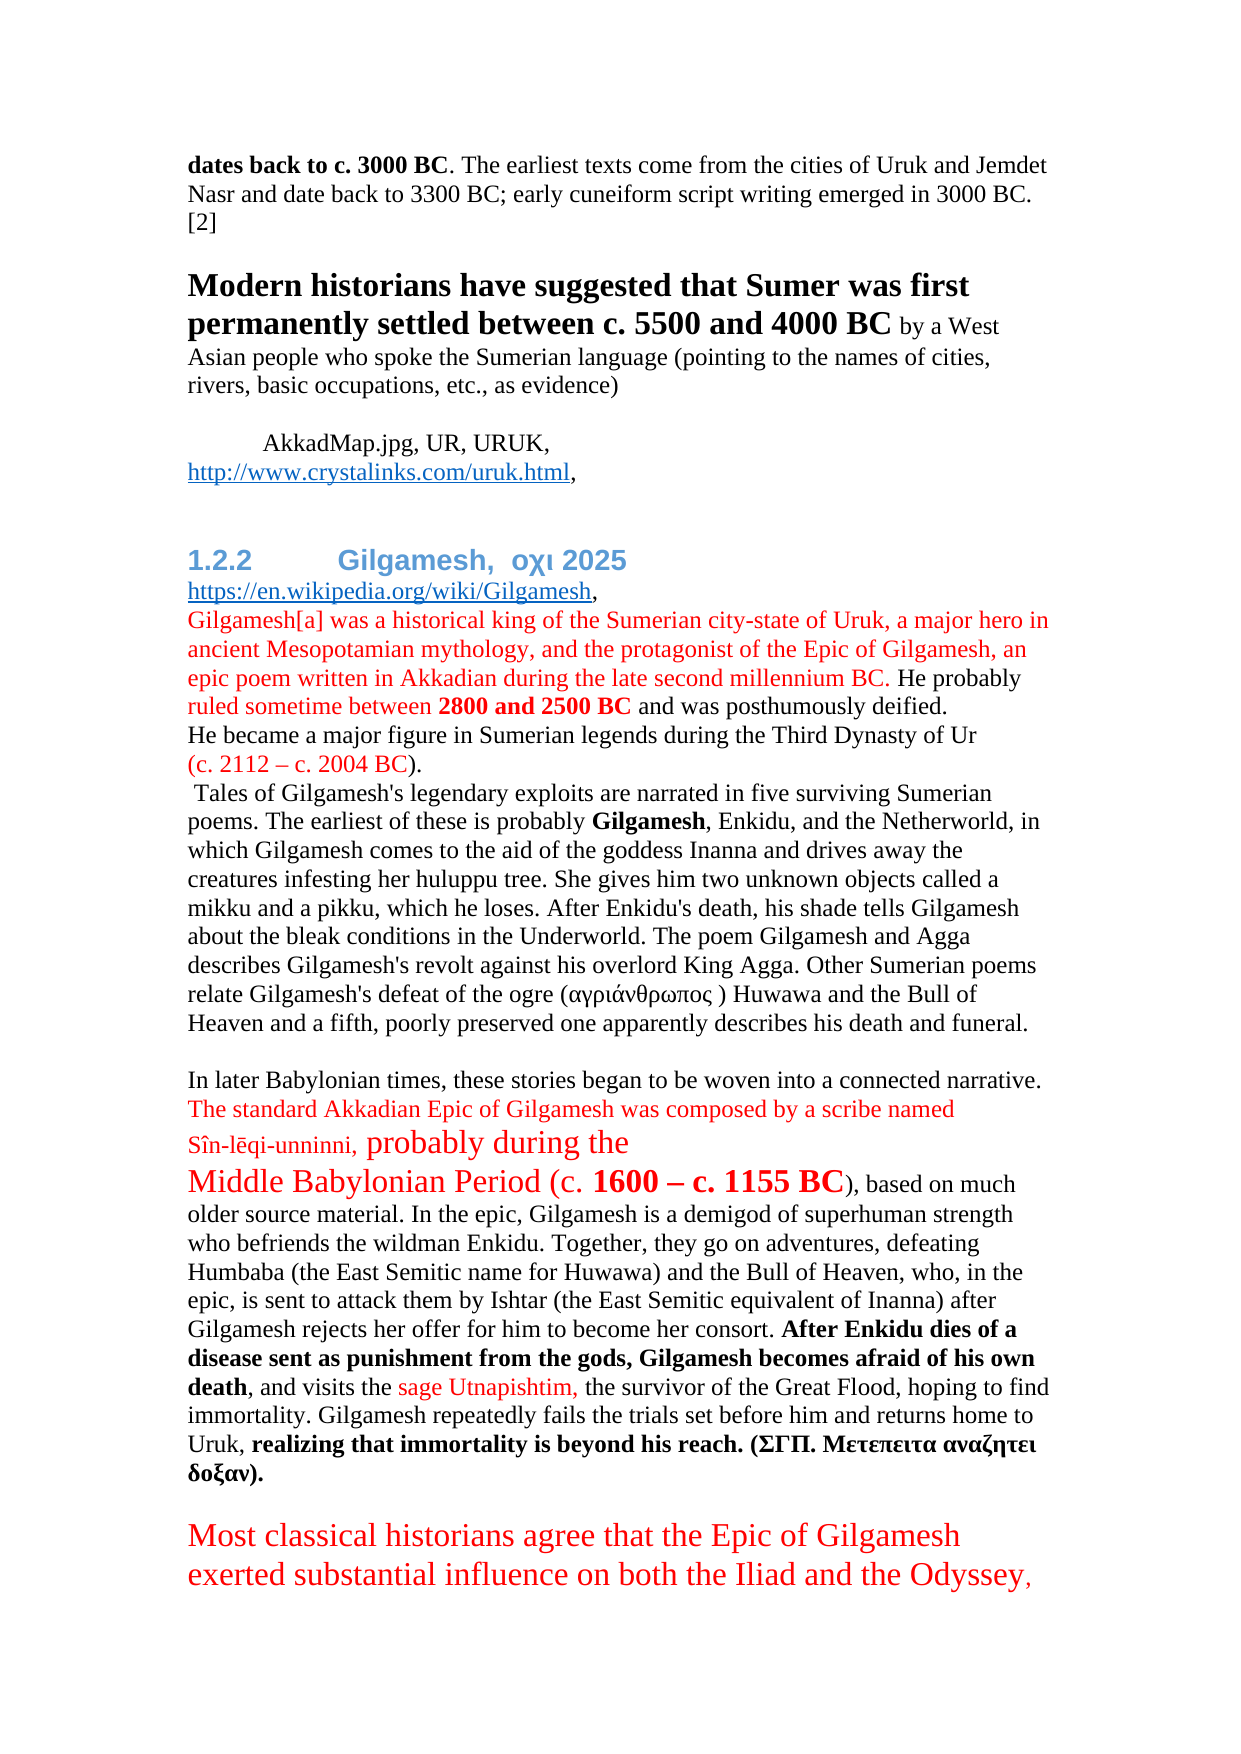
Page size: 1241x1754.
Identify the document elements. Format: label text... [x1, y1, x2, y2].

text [187, 150, 1053, 236]
text AkkadMap.jpg, UR, URUK, [187, 428, 1053, 457]
text http://www.crystalinks.com/uruk.html, [187, 457, 1053, 485]
text Sîn-lēqi-unninni, probably during the [187, 1123, 1053, 1161]
text He became a major figure in Sumerian legends during the Third Dynasty of Ur [187, 720, 1053, 749]
text Middle Babylonian Period (c. 1600 – c. 1155 BC), based on much older source material. In the epic, Gilgamesh is a demigod of superhuman strength who befriends the wildman Enkidu. Together, they go on adventures, defeating Humbaba (the East Semitic name for Huwawa) and the Bull of Heaven, who, in the epic, is sent to attack them by Ishtar (the East Semitic equivalent of Inanna) after Gilgamesh rejects her offer for him to become her consort. After Enkidu dies of a disease sent as punishment from the gods, Gilgamesh becomes afraid of his own death, and visits the sage Utnapishtim, the survivor of the Great Flood, hoping to find immortality. Gilgamesh repeatedly fails the trials set before him and returns home to Uruk, realizing that immortality is beyond his reach. (ΣΓΠ. Μετεπειτα αναζητει δοξαν). [187, 1161, 1053, 1487]
text In later Babylonian times, these stories began to be woven into a connected narrative. The standard Akkadian Epic of Gilgamesh was composed by a scribe named [187, 1065, 1053, 1123]
subtitle Gilgamesh, οχι 2025 [187, 543, 1053, 576]
text Gilgamesh[a] was a historical king of the Sumerian city-state of Uruk, a major hero in ancient Mesopotamian mythology, and the protagonist of the Epic of Gilgamesh, an epic poem written in Akkadian during the late second millennium BC. He probably ruled sometime between 2800 and 2500 BC and was posthumously deified. [187, 605, 1053, 720]
text Tales of Gilgamesh's legendary exploits are narrated in five surviving Sumerian poems. The earliest of these is probably Gilgamesh, Enkidu, and the Netherworld, in which Gilgamesh comes to the aid of the goddess Inanna and drives away the creatures infesting her huluppu tree. She gives him two unknown objects called a mikku and a pikku, which he loses. After Enkidu's death, his shade tells Gilgamesh about the bleak conditions in the Underworld. The poem Gilgamesh and Agga describes Gilgamesh's revolt against his overlord King Agga. Other Sumerian poems relate Gilgamesh's defeat of the ogre (αγριάνθρωπος ) Huwawa and the Bull of Heaven and a fifth, poorly preserved one apparently describes his death and funeral. [187, 778, 1053, 1036]
text https://en.wikipedia.org/wiki/Gilgamesh, [187, 576, 1053, 605]
text (c. 2112 – c. 2004 BC). [187, 749, 1053, 778]
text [187, 1516, 1053, 1592]
text Modern historians have suggested that Sumer was first permanently settled between c. 5500 and 4000 BC by a West Asian people who spoke the Sumerian language (pointing to the names of cities, rivers, basic occupations, etc., as evidence) [187, 265, 1053, 399]
